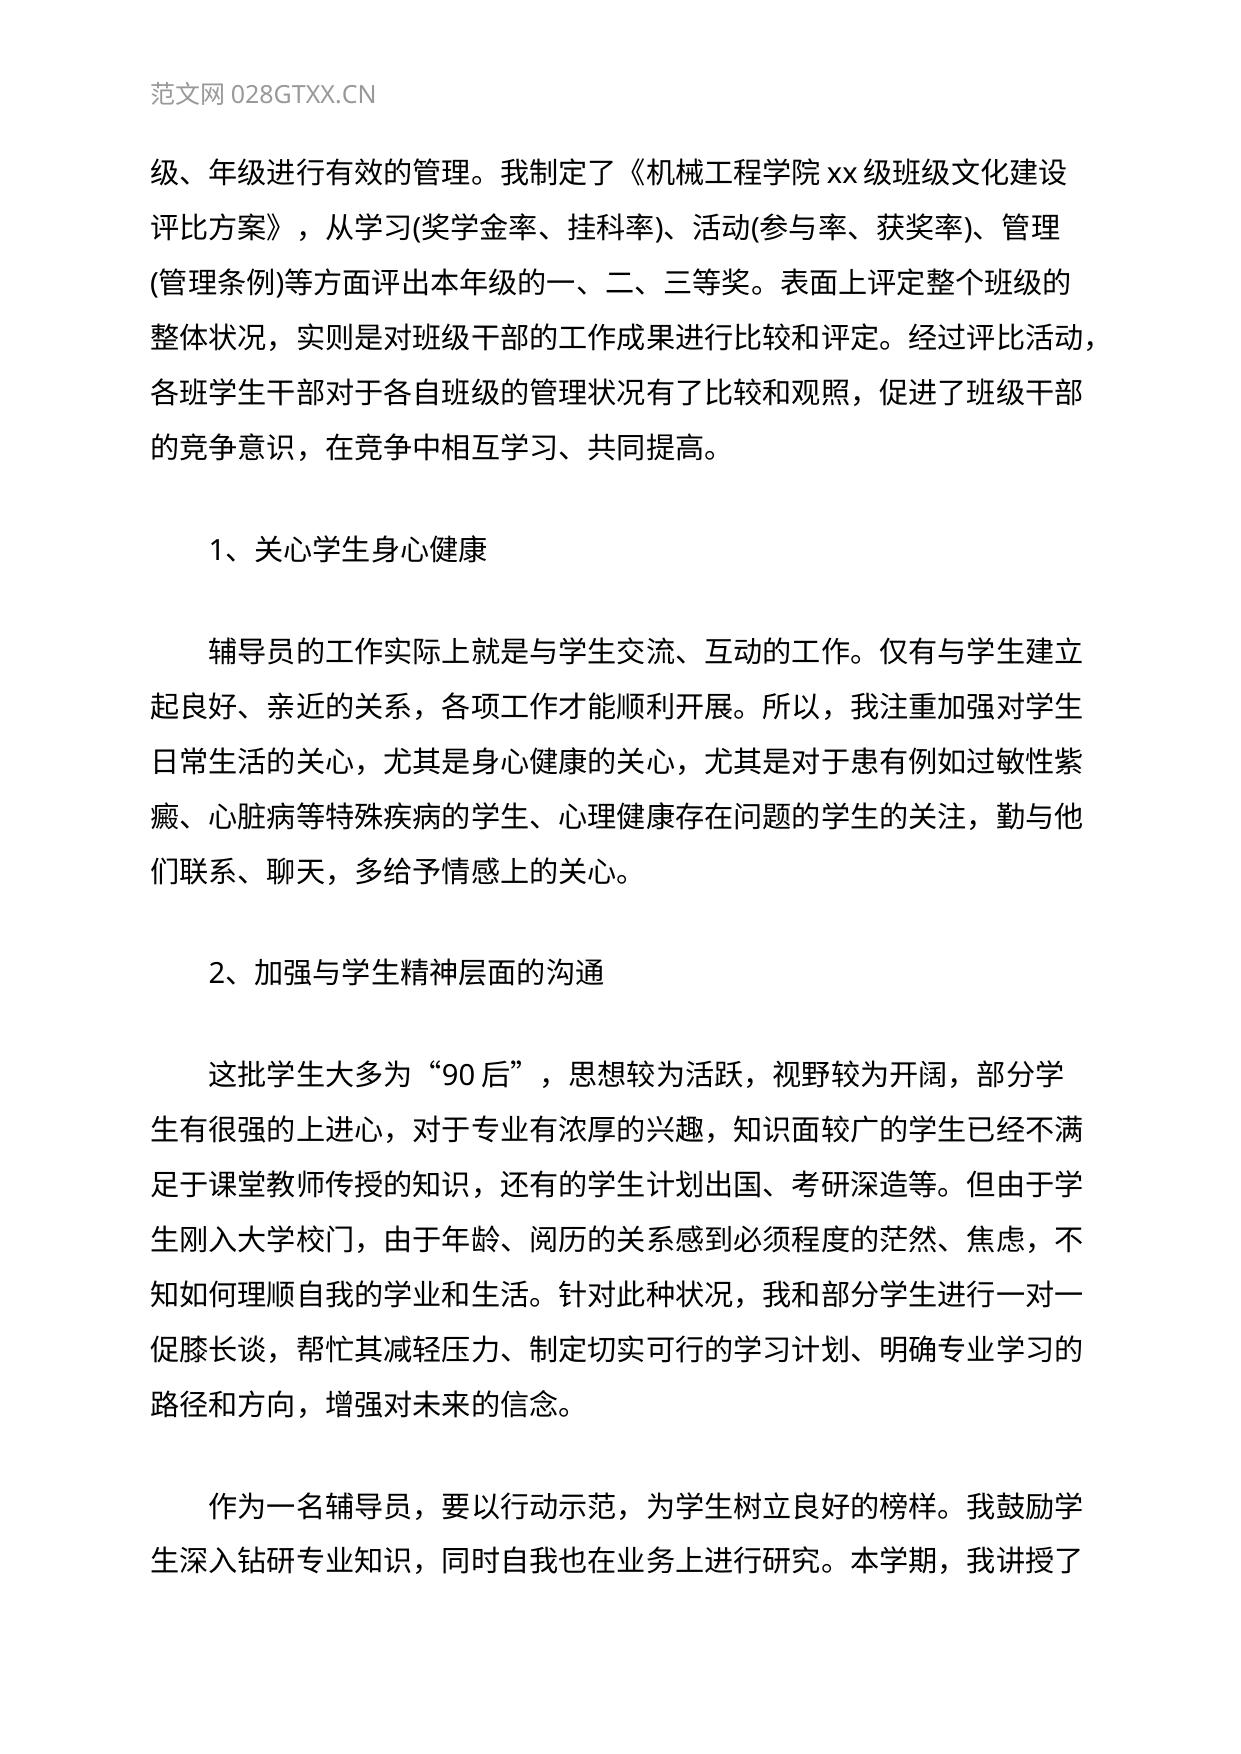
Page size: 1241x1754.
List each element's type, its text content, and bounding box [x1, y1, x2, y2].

text 2、加强与学生精神层面的沟通 [150, 950, 1090, 992]
text 辅导员的工作实际上就是与学生交流、互动的工作。仅有与学生建立起良好、亲近的关系，各项工作才能顺利开展。所以，我注重加强对学生日常生活的关心，尤其是身心健康的关心，尤其是对于患有例如过敏性紫癜、心脏病等特殊疾病的学生、心理健康存在问题的学生的关注，勤与他们联系、聊天，多给予情感上的关心。 [150, 628, 1090, 890]
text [150, 1483, 1090, 1580]
text 1、关心学生身心健康 [150, 527, 1090, 569]
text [150, 150, 1090, 467]
text 这批学生大多为“90后”，思想较为活跃，视野较为开阔，部分学生有很强的上进心，对于专业有浓厚的兴趣，知识面较广的学生已经不满足于课堂教师传授的知识，还有的学生计划出国、考研深造等。但由于学生刚入大学校门，由于年龄、阅历的关系感到必须程度的茫然、焦虑，不知如何理顺自我的学业和生活。针对此种状况，我和部分学生进行一对一促膝长谈，帮忙其减轻压力、制定切实可行的学习计划、明确专业学习的路径和方向，增强对未来的信念。 [150, 1052, 1090, 1424]
